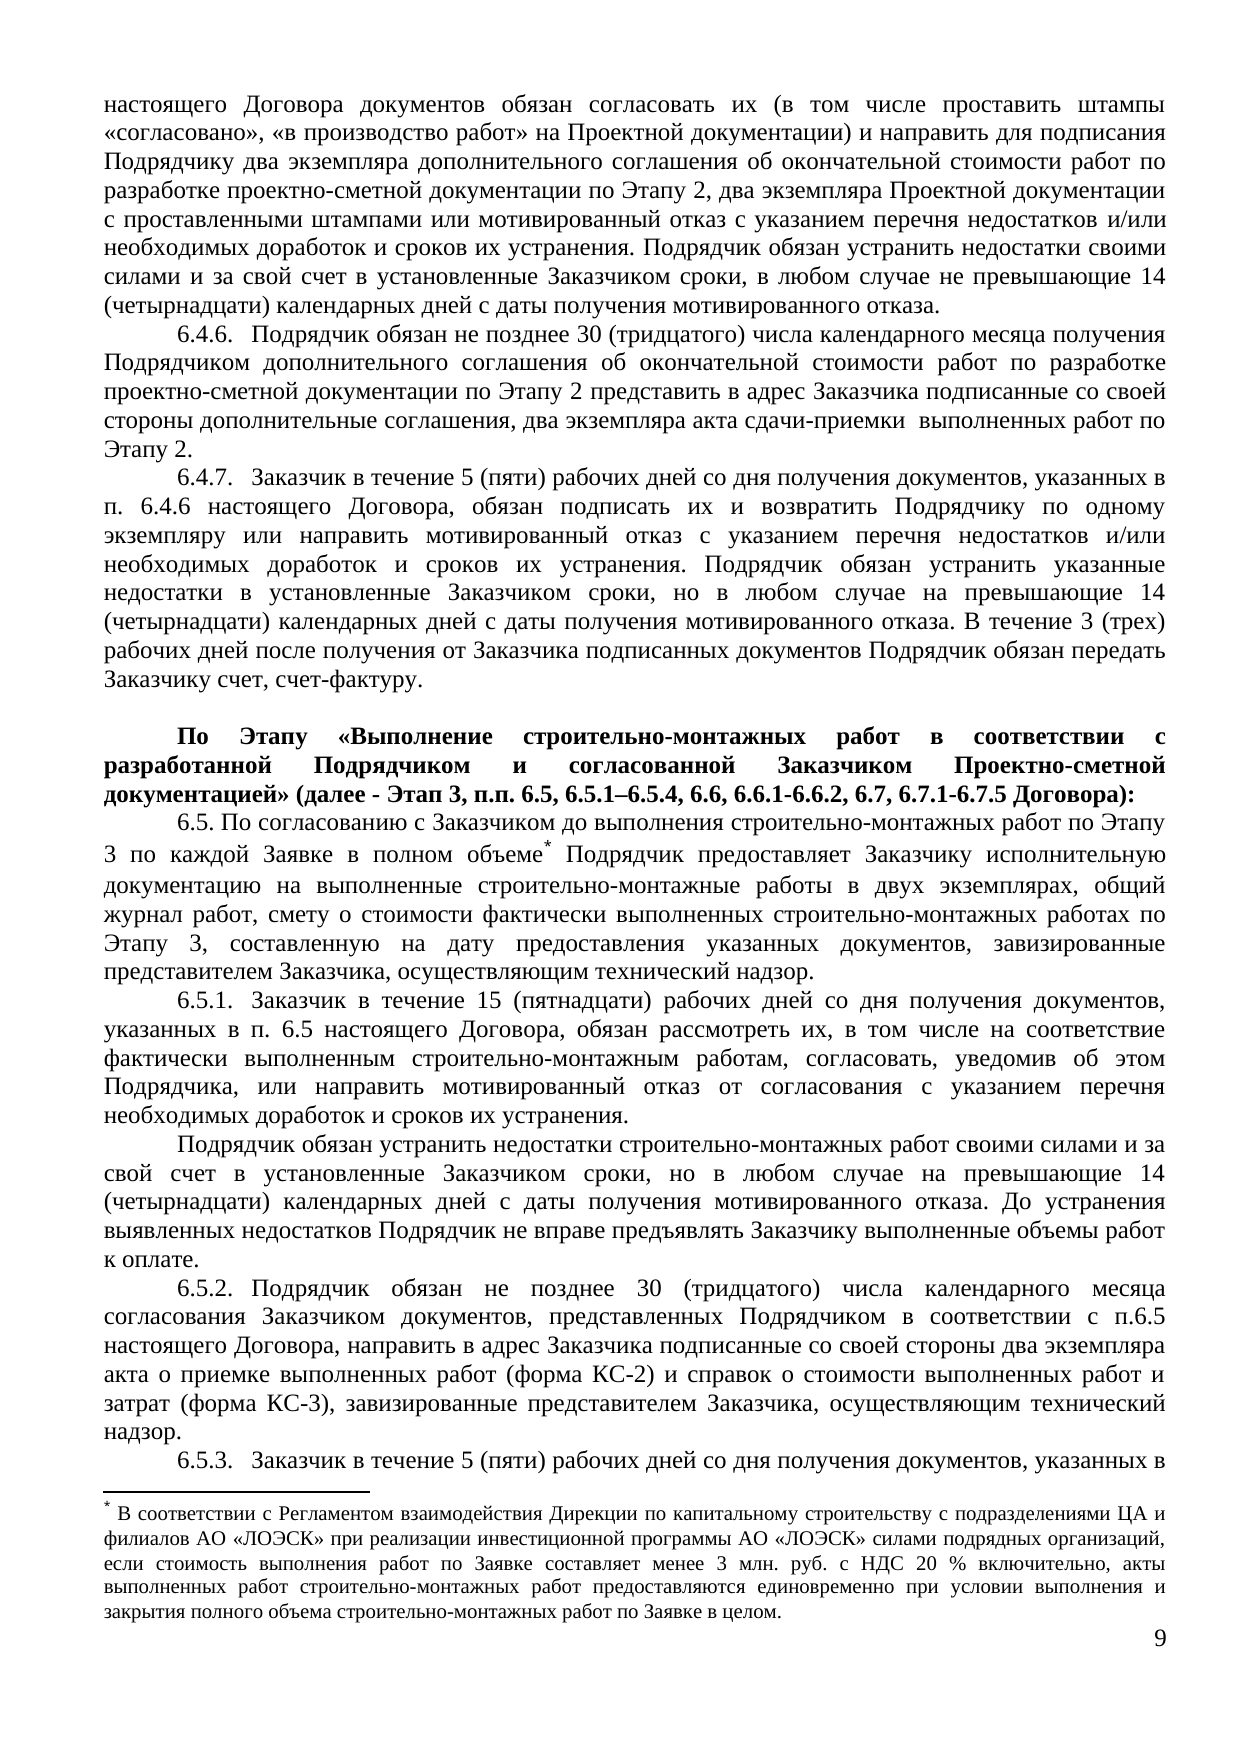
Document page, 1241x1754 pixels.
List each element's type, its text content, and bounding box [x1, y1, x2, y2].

list Заказчик в течение 15 (пятнадцати) рабочих дней со дня получения документов, указанных в п. 6.5 настоящего Договора, обязан рассмотреть их, в том числе на соответствие фактически выполненным строительно-монтажным работам, согласовать, уведомив об этом Подрядчика, или направить мотивированный отказ от согласования с указанием перечня необходимых доработок и сроков их устранения. [103, 985, 1167, 1129]
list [103, 89, 1167, 319]
list Заказчик в течение 5 (пяти) рабочих дней со дня получения документов, указанных в п. 6.4.6 настоящего Договора, обязан подписать их и возвратить Подрядчику по одному экземпляру или направить мотивированный отказ с указанием перечня недостатков и/или необходимых доработок и сроков их устранения. Подрядчик обязан устранить указанные недостатки в установленные Заказчиком сроки, но в любом случае на превышающие 14 (четырнадцати) календарных дней с даты получения мотивированного отказа. В течение 3 (трех) рабочих дней после получения от Заказчика подписанных документов Подрядчик обязан передать Заказчику счет, счет-фактуру. [103, 462, 1167, 692]
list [103, 1445, 1167, 1474]
list По Этапу «Выполнение строительно-монтажных работ в соответствии с разработанной Подрядчиком и согласованной Заказчиком Проектно-сметной документацией» (далее - Этап 3, п.п. 6.5, 6.5.1–6.5.4, 6.6, 6.6.1-6.6.2, 6.7, 6.7.1-6.7.5 Договора): [103, 721, 1167, 807]
list По согласованию с Заказчиком до выполнения строительно-монтажных работ по Этапу 3 по каждой Заявке в полном объеме Подрядчик предоставляет Заказчику исполнительную документацию на выполненные строительно-монтажные работы в двух экземплярах, общий журнал работ, смету о стоимости фактически выполненных строительно-монтажных работах по Этапу 3, составленную на дату предоставления указанных документов, завизированные представителем Заказчика, осуществляющим технический надзор. [103, 807, 1167, 985]
list Подрядчик обязан не позднее 30 (тридцатого) числа календарного месяца согласования Заказчиком документов, представленных Подрядчиком в соответствии с п.6.5 настоящего Договора, направить в адрес Заказчика подписанные со своей стороны два экземпляра акта о приемке выполненных работ (форма КС-2) и справок о стоимости выполненных работ и затрат (форма КС-3), завизированные представителем Заказчика, осуществляющим технический надзор. [103, 1273, 1167, 1445]
list Подрядчик обязан не позднее 30 (тридцатого) числа календарного месяца получения Подрядчиком дополнительного соглашения об окончательной стоимости работ по разработке проектно-сметной документации по Этапу 2 представить в адрес Заказчика подписанные со своей стороны дополнительные соглашения, два экземпляра акта сдачи-приемки выполненных работ по Этапу 2. [103, 319, 1167, 462]
text Подрядчик обязан устранить недостатки строительно-монтажных работ своими силами и за свой счет в установленные Заказчиком сроки, но в любом случае на превышающие 14 (четырнадцати) календарных дней с даты получения мотивированного отказа. До устранения выявленных недостатков Подрядчик не вправе предъявлять Заказчику выполненные объемы работ к оплате. [103, 1129, 1167, 1273]
